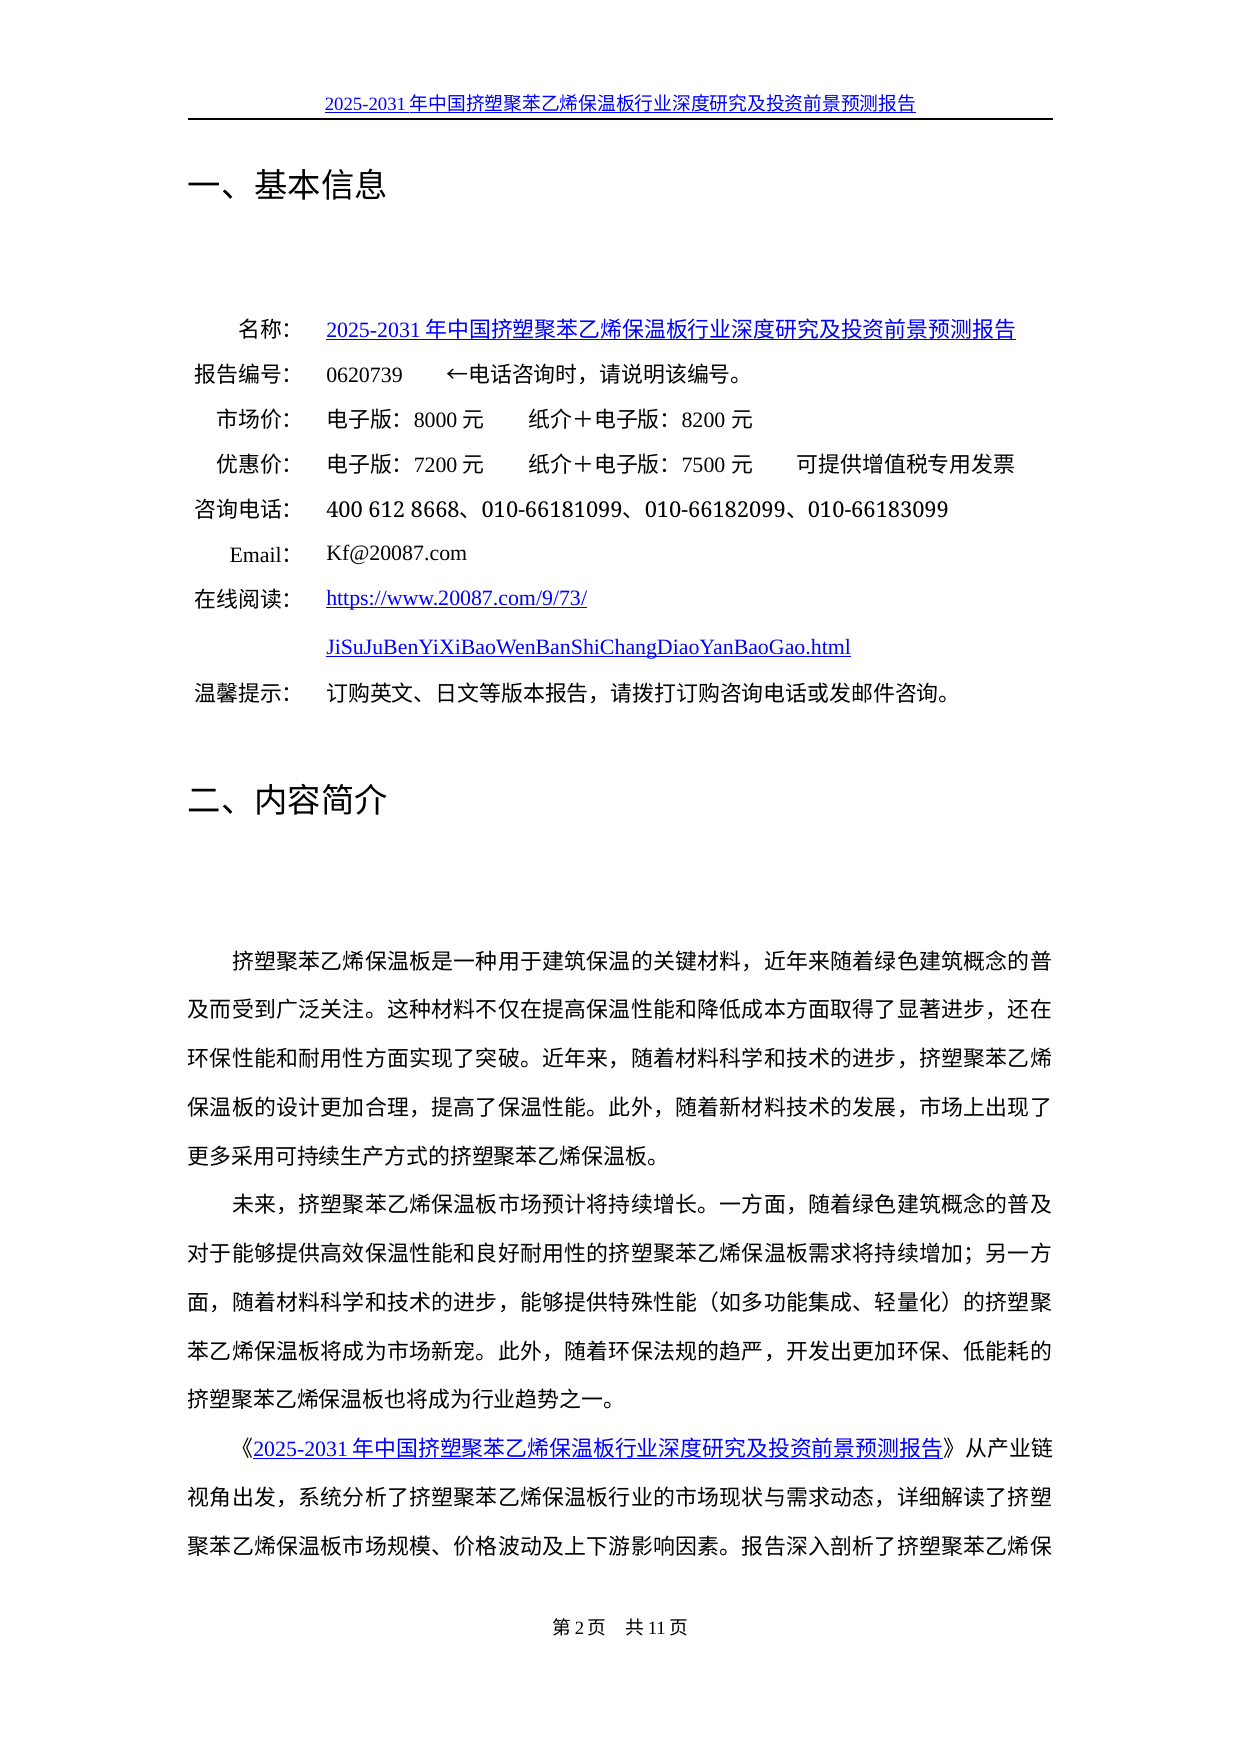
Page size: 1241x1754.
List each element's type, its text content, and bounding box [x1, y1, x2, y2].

table_cell 咨询电话： [167, 492, 315, 537]
title 二、内容简介 [187, 766, 1053, 831]
table_cell 温馨提示： [167, 675, 315, 720]
table_cell 0620739 ←电话咨询时，请说明该编号。 [315, 357, 1073, 402]
table_cell 优惠价： [167, 447, 315, 492]
table_cell 订购英文、日文等版本报告，请拨打订购咨询电话或发邮件咨询。 [315, 675, 1073, 720]
table_header 2025-2031年中国挤塑聚苯乙烯保温板行业深度研究及投资前景预测报告 [315, 312, 1073, 357]
table_cell Kf@20087.com [315, 537, 1073, 582]
table_cell 电子版：8000 元 纸介＋电子版：8200 元 [315, 402, 1073, 447]
table_header 名称： [167, 312, 315, 357]
table_cell 在线阅读： [167, 582, 315, 675]
table_cell 报告编号： [167, 357, 315, 402]
table_cell 电子版：7200 元 纸介＋电子版：7500 元 可提供增值税专用发票 [315, 447, 1073, 492]
title 一、基本信息 [187, 150, 1053, 215]
table_cell 400 612 8668、010-66181099、010-66182099、010-66183099 [315, 492, 1073, 537]
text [187, 943, 1053, 1561]
table_cell Email： [167, 537, 315, 582]
table_cell 市场价： [167, 402, 315, 447]
table_cell [315, 582, 1073, 675]
